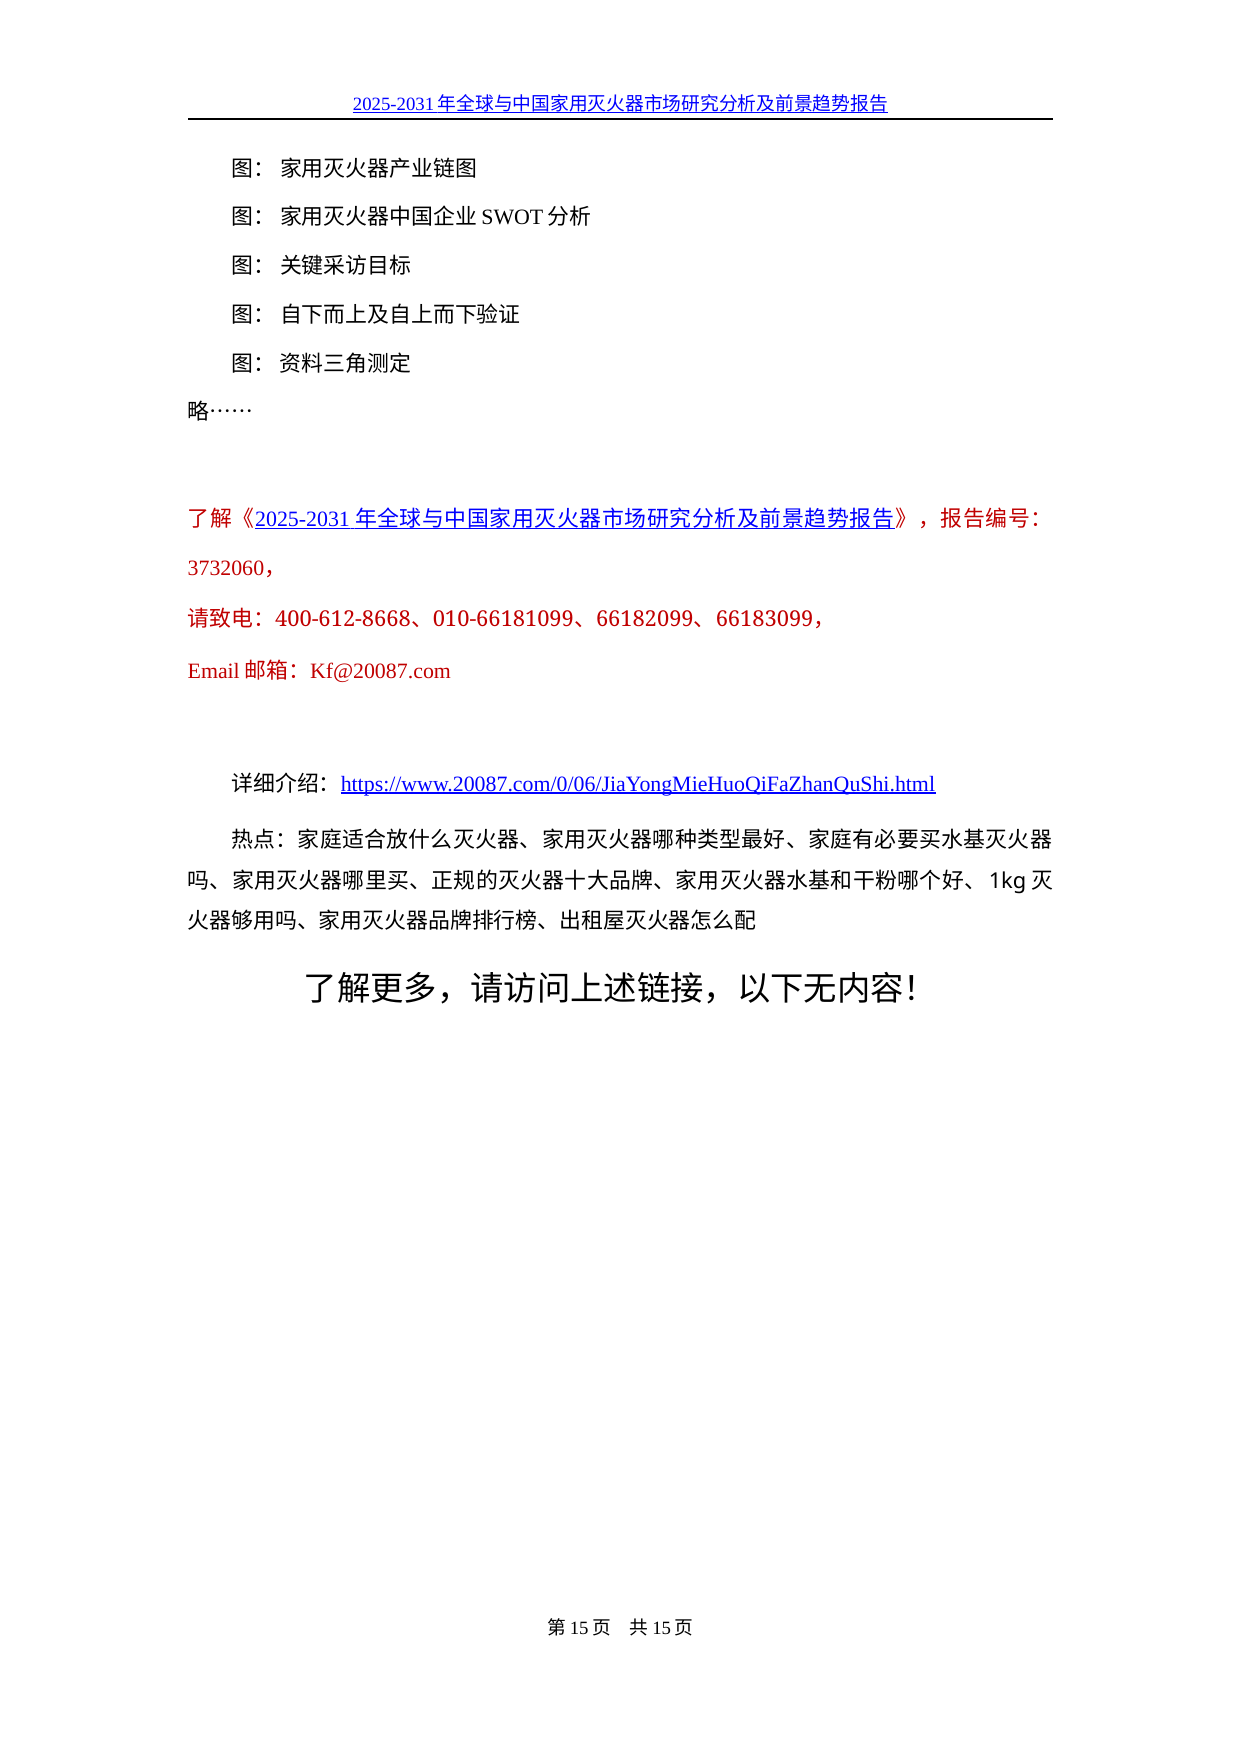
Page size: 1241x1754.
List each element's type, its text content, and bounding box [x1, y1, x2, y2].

text 详细介绍：https://www.20087.com/0/06/JiaYongMieHuoQiFaZhanQuShi.html [187, 765, 1053, 798]
title 了解更多，请访问上述链接，以下无内容！ [187, 953, 1053, 1018]
text 热点：家庭适合放什么灭火器、家用灭火器哪种类型最好、家庭有必要买水基灭火器吗、家用灭火器哪里买、正规的灭火器十大品牌、家用灭火器水基和干粉哪个好、1kg灭火器够用吗、家用灭火器品牌排行榜、出租屋灭火器怎么配 [187, 822, 1053, 936]
text 请致电：400-612-8668、010-66181099、66182099、66183099， [187, 601, 1053, 633]
text 了解《2025-2031年全球与中国家用灭火器市场研究分析及前景趋势报告》，报告编号：3732060， [187, 500, 1053, 582]
text Email邮箱：Kf@20087.com [187, 652, 1053, 685]
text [187, 150, 1053, 426]
